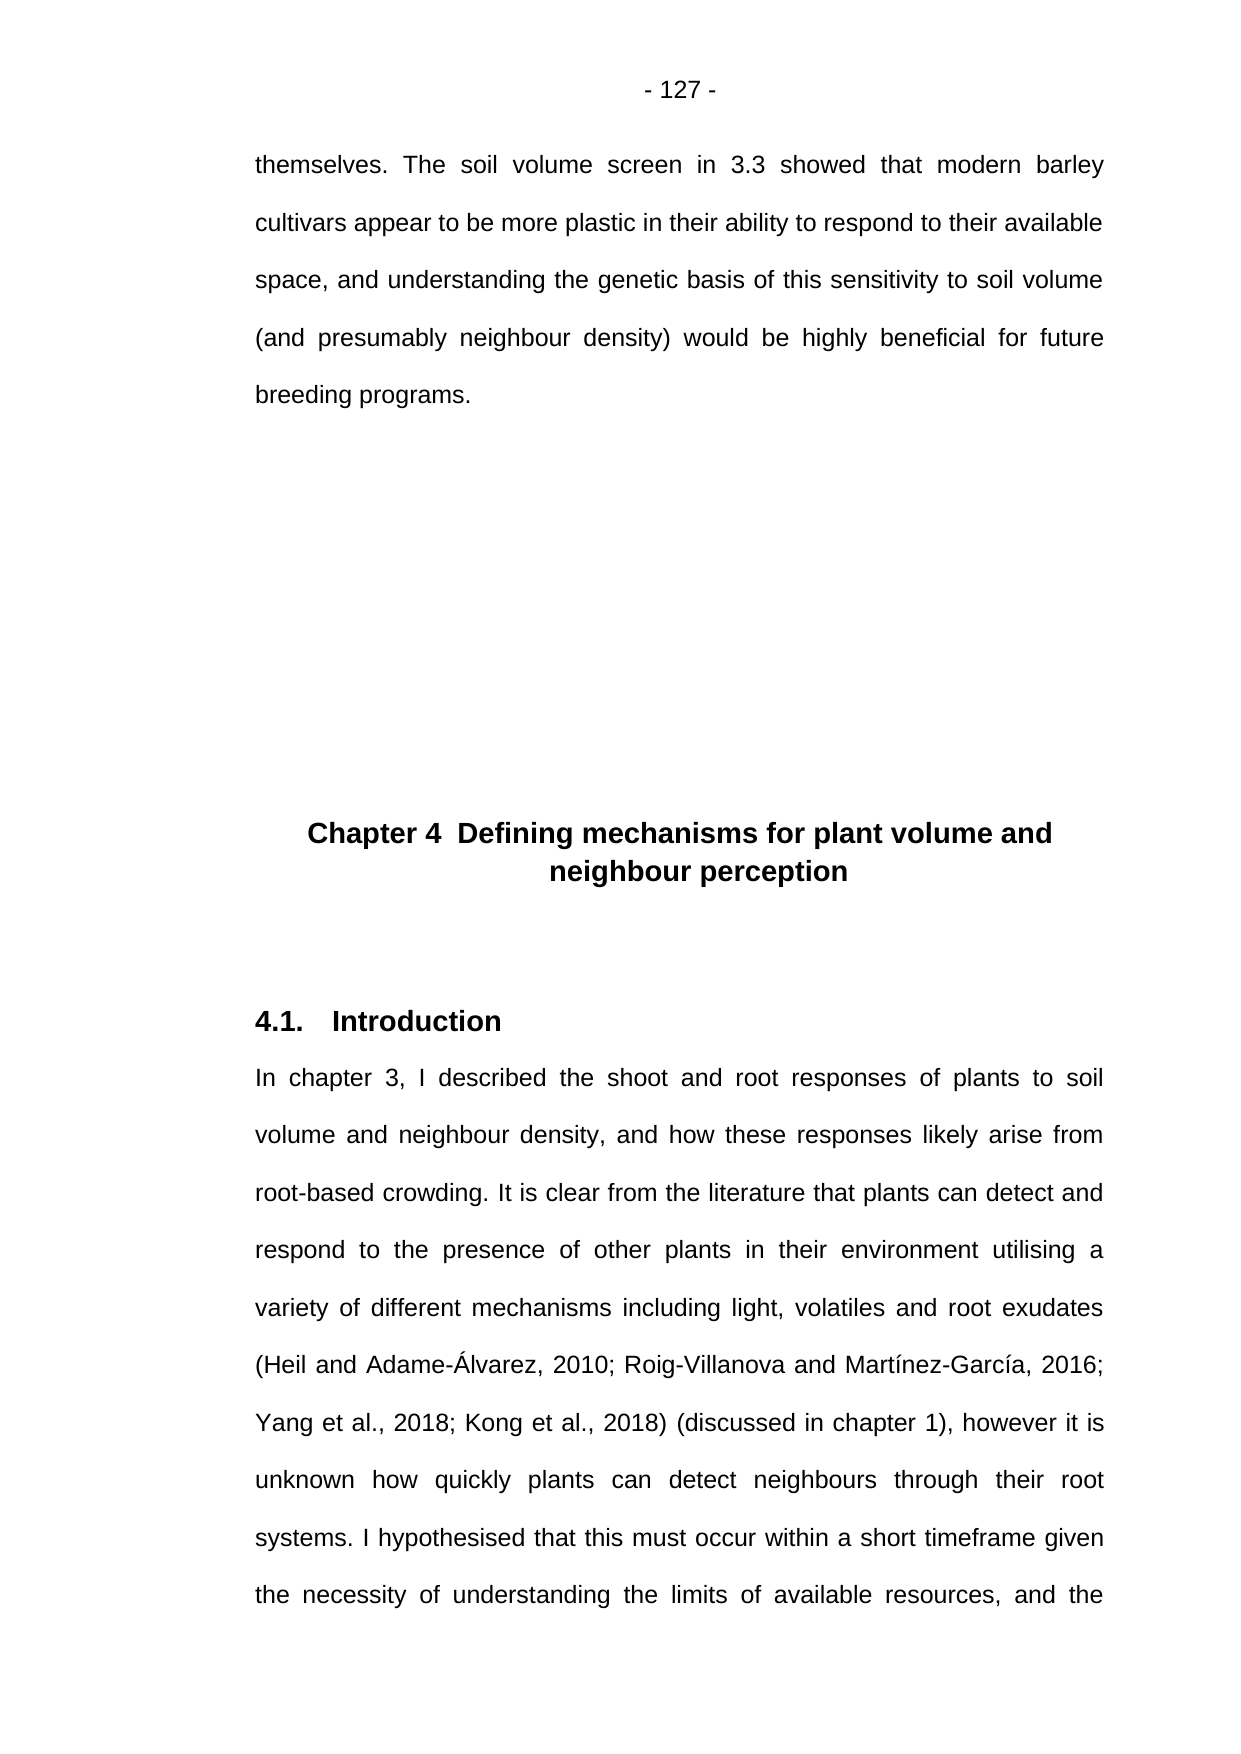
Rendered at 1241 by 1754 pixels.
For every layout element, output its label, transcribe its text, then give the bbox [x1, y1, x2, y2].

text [255, 1062, 1105, 1609]
subtitle Introduction [255, 1000, 1105, 1037]
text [255, 150, 1105, 409]
subtitle Defining mechanisms for plant volume and neighbour perception [255, 812, 1105, 887]
